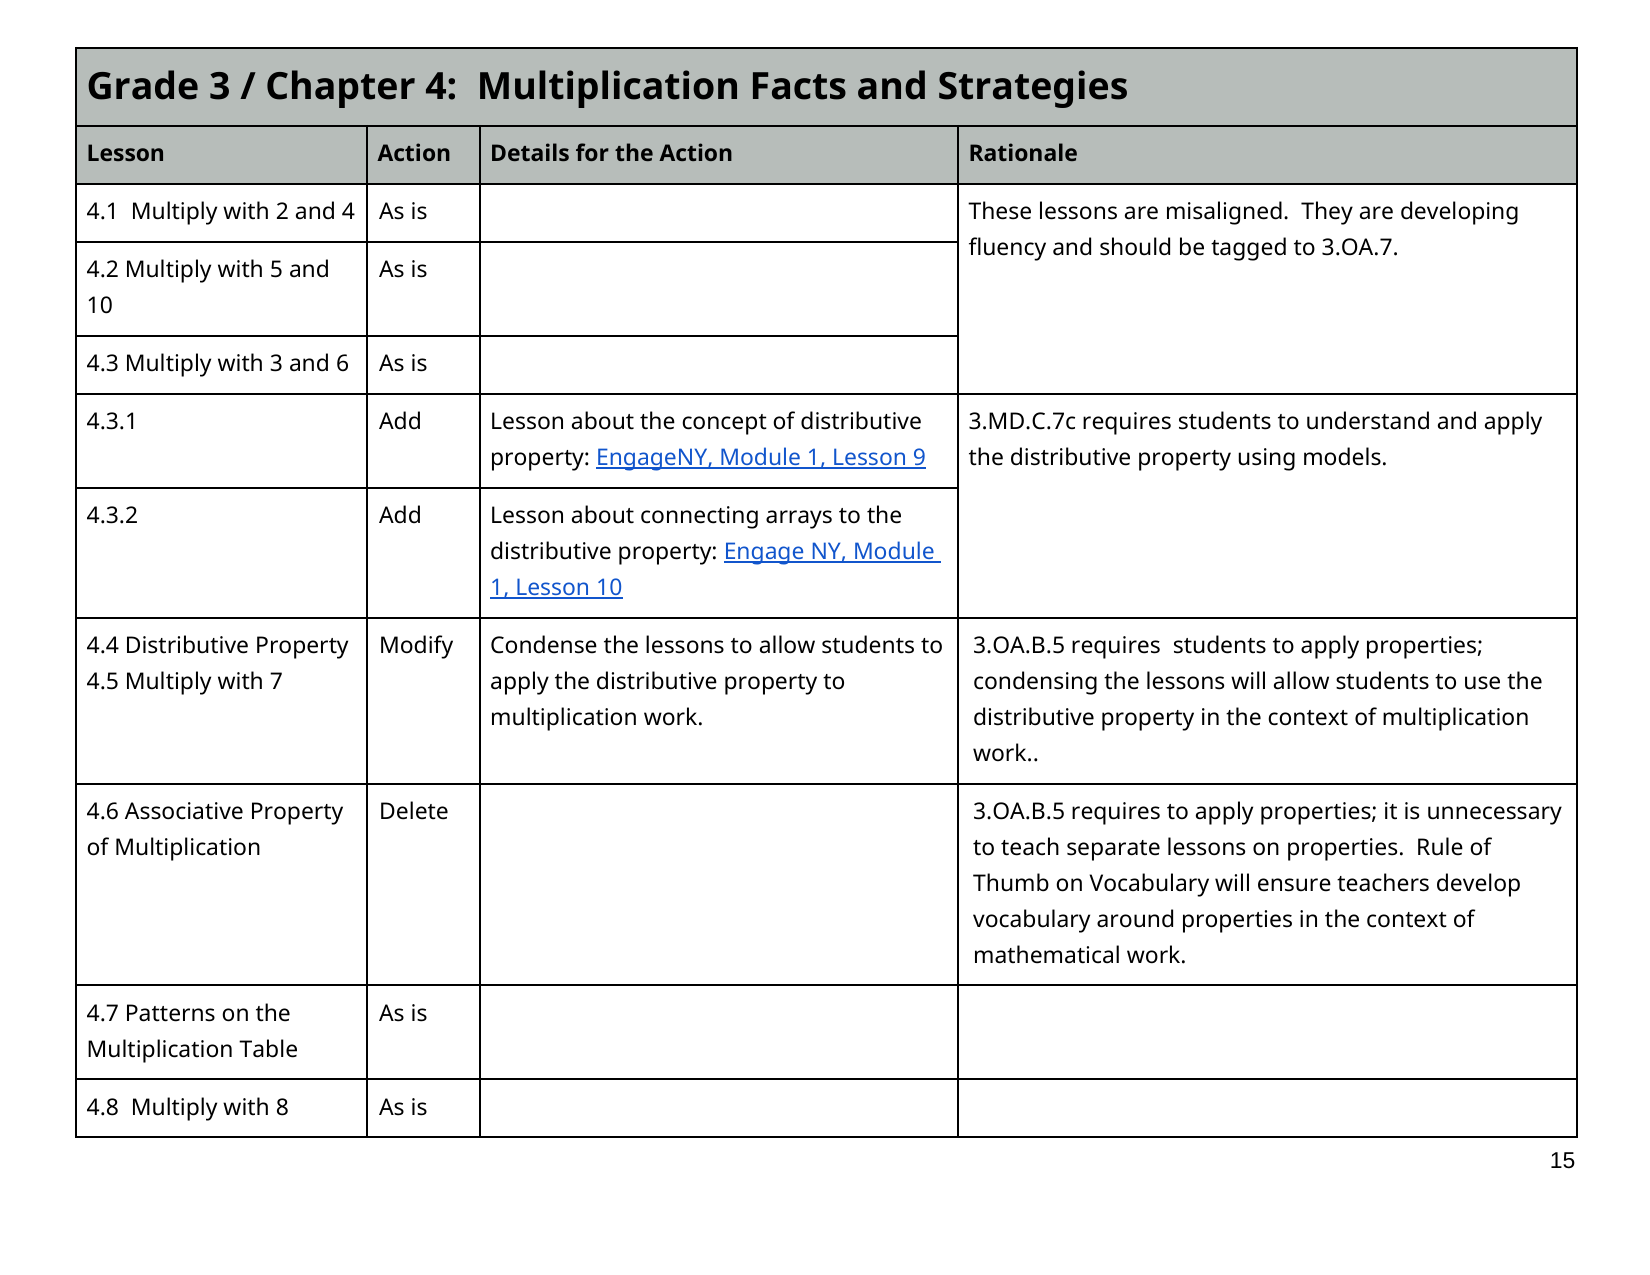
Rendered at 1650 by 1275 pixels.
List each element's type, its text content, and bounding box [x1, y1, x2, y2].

table_cell 4.2 Multiply with 5 and 10 [77, 243, 366, 335]
table_cell 4.4 Distributive Property 4.5 Multiply with 7 [77, 619, 366, 782]
table_cell Add [368, 395, 479, 487]
table_cell These lessons are misaligned. They are developing fluency and should be tagged to 3.OA.7. [959, 185, 1576, 393]
table_cell 4.1 Multiply with 2 and 4 [77, 185, 366, 241]
table_cell 3.OA.B.5 requires to apply properties; it is unnecessary to teach separate lessons on properties. Rule of Thumb on Vocabulary will ensure teachers develop vocabulary around properties in the context of mathematical work. [959, 785, 1576, 984]
table_cell Delete [368, 785, 479, 984]
table_cell As is [368, 243, 479, 335]
table_cell 4.7 Patterns on the Multiplication Table [77, 986, 366, 1078]
table_cell Lesson [77, 127, 366, 183]
table_cell 4.8 Multiply with 8 [77, 1080, 366, 1136]
table_cell [481, 785, 957, 984]
table_cell Condense the lessons to allow students to apply the distributive property to multiplication work. [481, 619, 957, 782]
table_cell 4.3.1 [77, 395, 366, 487]
table_cell [481, 243, 957, 335]
table_cell Lesson about connecting arrays to the distributive property: Engage NY, Module 1, Lesson 10 [481, 489, 957, 617]
table_cell 4.3.2 [77, 489, 366, 617]
table_cell Lesson about the concept of distributive property: EngageNY, Module 1, Lesson 9 [481, 395, 957, 487]
table_cell Rationale [959, 127, 1576, 183]
table_cell [481, 337, 957, 393]
table_cell 3.OA.B.5 requires students to apply properties; condensing the lessons will allow students to use the distributive property in the context of multiplication work.. [959, 619, 1576, 782]
table_cell Modify [368, 619, 479, 782]
table_cell [959, 1080, 1576, 1136]
table_cell [481, 986, 957, 1078]
table_cell 4.3 Multiply with 3 and 6 [77, 337, 366, 393]
table_cell As is [368, 185, 479, 241]
table_cell Add [368, 489, 479, 617]
table_cell As is [368, 1080, 479, 1136]
table_cell Action [368, 127, 479, 183]
table_cell 3.MD.C.7c requires students to understand and apply the distributive property using models. [959, 395, 1576, 617]
table_cell Details for the Action [481, 127, 957, 183]
table_cell 4.6 Associative Property of Multiplication [77, 785, 366, 984]
table_cell [959, 986, 1576, 1078]
table_header Grade 3 / Chapter 4: Multiplication Facts and Strategies [77, 49, 1576, 125]
table_cell [481, 185, 957, 241]
table_cell As is [368, 986, 479, 1078]
table_cell As is [368, 337, 479, 393]
table_cell [481, 1080, 957, 1136]
